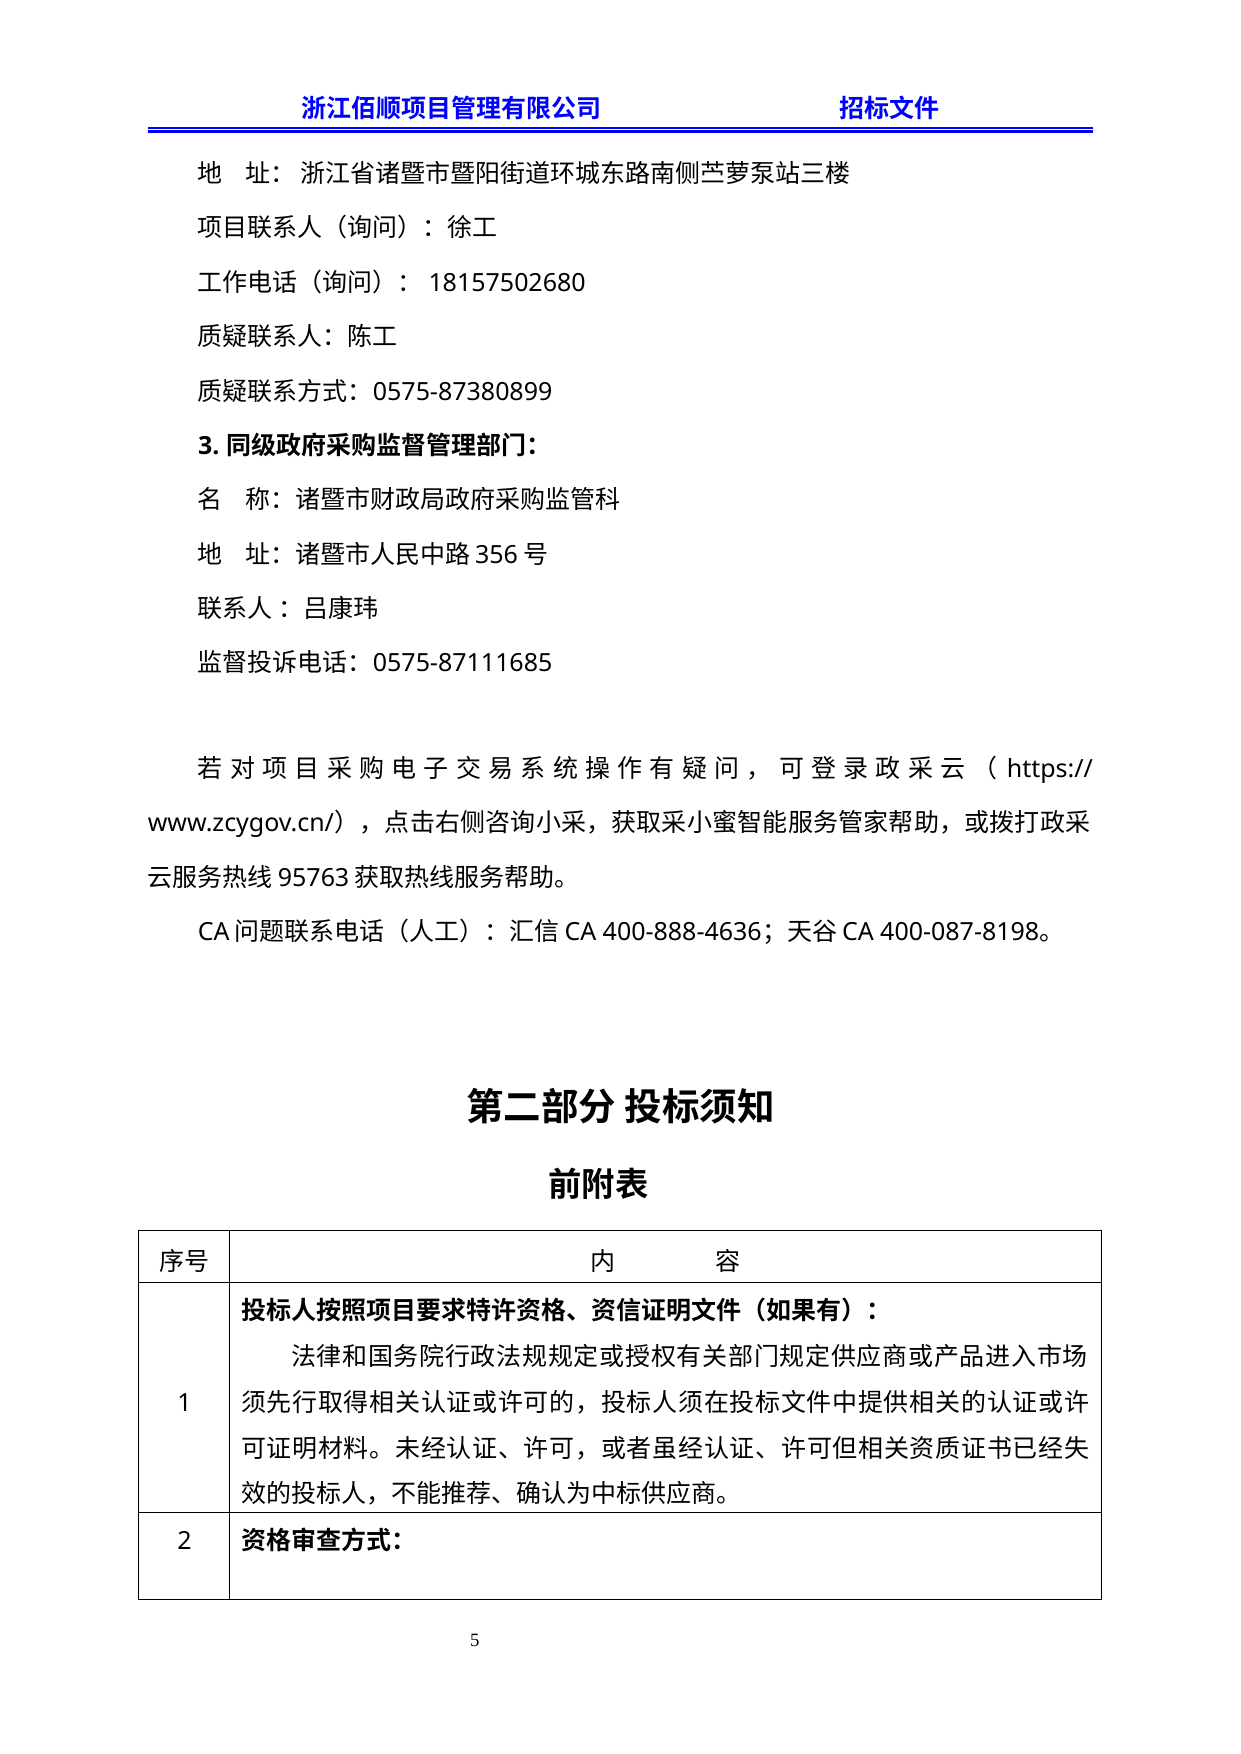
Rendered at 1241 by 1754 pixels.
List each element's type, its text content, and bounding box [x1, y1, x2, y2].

text 地 址： 浙江省诸暨市暨阳街道环城东路南侧苎萝泵站三楼 [148, 153, 1093, 190]
table_cell 1 [139, 1283, 229, 1512]
text 质疑联系方式：0575-87380899 [148, 371, 1093, 407]
text 名 称：诸暨市财政局政府采购监管科 [148, 480, 1093, 516]
text 第二部分 投标须知 [148, 1076, 1093, 1131]
text 前附表 [148, 1158, 1093, 1206]
text CA问题联系电话（人工）：汇信CA 400-888-4636；天谷CA 400-087-8198。 [148, 911, 1093, 948]
table_cell 投标人按照项目要求特许资格、资信证明文件（如果有）： 法律和国务院行政法规规定或授权有关部门规定供应商或产品进入市场须先行取得相关认证或许可的，投标人须在投标文件中提供相关的认证或许可证明材料。未经认证、许可，或者虽经认证、许可但相关资质证书已经失效的投标人，不能推荐、确认为中标供应商。 [230, 1283, 1101, 1512]
text 若对项目采购电子交易系统操作有疑问，可登录政采云（https://www.zcygov.cn/），点击右侧咨询小采，获取采小蜜智能服务管家帮助，或拨打政采云服务热线95763获取热线服务帮助。 [148, 748, 1093, 893]
text 质疑联系人：陈工 [148, 317, 1093, 353]
text 3. 同级政府采购监督管理部门： [148, 425, 1093, 462]
table_header 序号 [139, 1231, 229, 1282]
text 地 址：诸暨市人民中路356号 [148, 534, 1093, 570]
text 监督投诉电话：0575-87111685 [148, 643, 1093, 679]
table_header 内 容 [230, 1231, 1101, 1282]
text 工作电话（询问）： 18157502680 [148, 262, 1093, 298]
table_cell 2 [139, 1513, 229, 1599]
text 项目联系人（询问）：徐工 [148, 208, 1093, 244]
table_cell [230, 1513, 1101, 1599]
text 联系人 ：吕康玮 [148, 588, 1093, 625]
